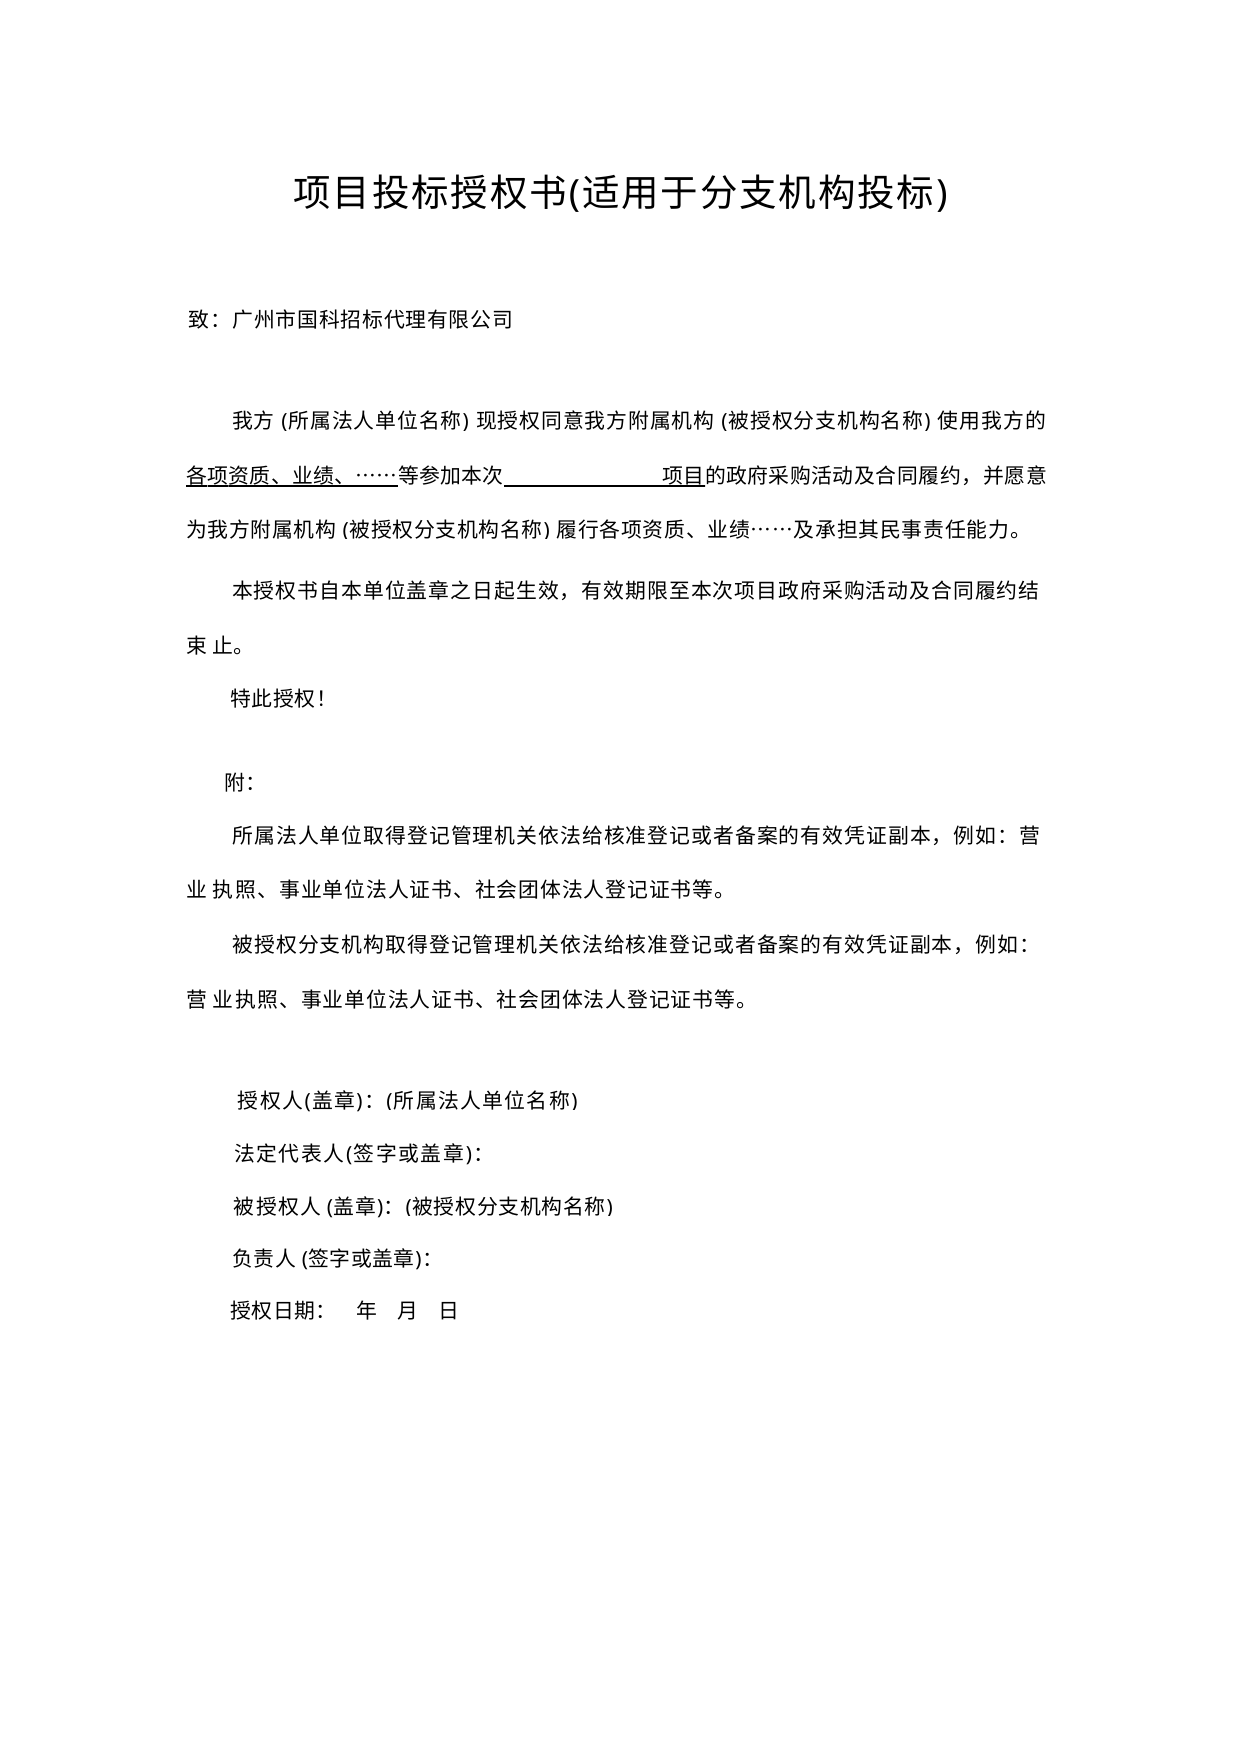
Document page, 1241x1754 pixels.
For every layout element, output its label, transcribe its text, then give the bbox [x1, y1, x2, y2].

text 项目投标授权书(适用于分支机构投标) [186, 166, 1054, 217]
text 我方 (所属法人单位名称) 现授权同意我方附属机构 (被授权分支机构名称) 使用我方的各项资质、业绩、……等参加本次 项目的政府采购活动及合同履约，并愿意为我方附属机构 (被授权分支机构名称) 履行各项资质、业绩……及承担其民事责任能力。 [186, 405, 1054, 544]
text 本授权书自本单位盖章之日起生效，有效期限至本次项目政府采购活动及合同履约结束 止。 [186, 575, 1054, 659]
text 法定代表人(签字或盖章)： [186, 1137, 1054, 1168]
text 授权日期： 年 月 日 [186, 1295, 1054, 1324]
text 被授权人 (盖章)：(被授权分支机构名称) [186, 1192, 1054, 1220]
text 负责人 (签字或盖章)： [186, 1243, 1054, 1272]
text 致：广州市国科招标代理有限公司 [188, 305, 1054, 333]
text 特此授权！ [186, 683, 1054, 712]
text 附： [186, 768, 1054, 796]
text 所属法人单位取得登记管理机关依法给核准登记或者备案的有效凭证副本，例如：营业 执照、事业单位法人证书、社会团体法人登记证书等。 [186, 819, 1054, 904]
text 授权人(盖章)：(所属法人单位名称) [186, 1086, 1054, 1114]
text 被授权分支机构取得登记管理机关依法给核准登记或者备案的有效凭证副本，例如：营 业执照、事业单位法人证书、社会团体法人登记证书等。 [186, 928, 1054, 1013]
